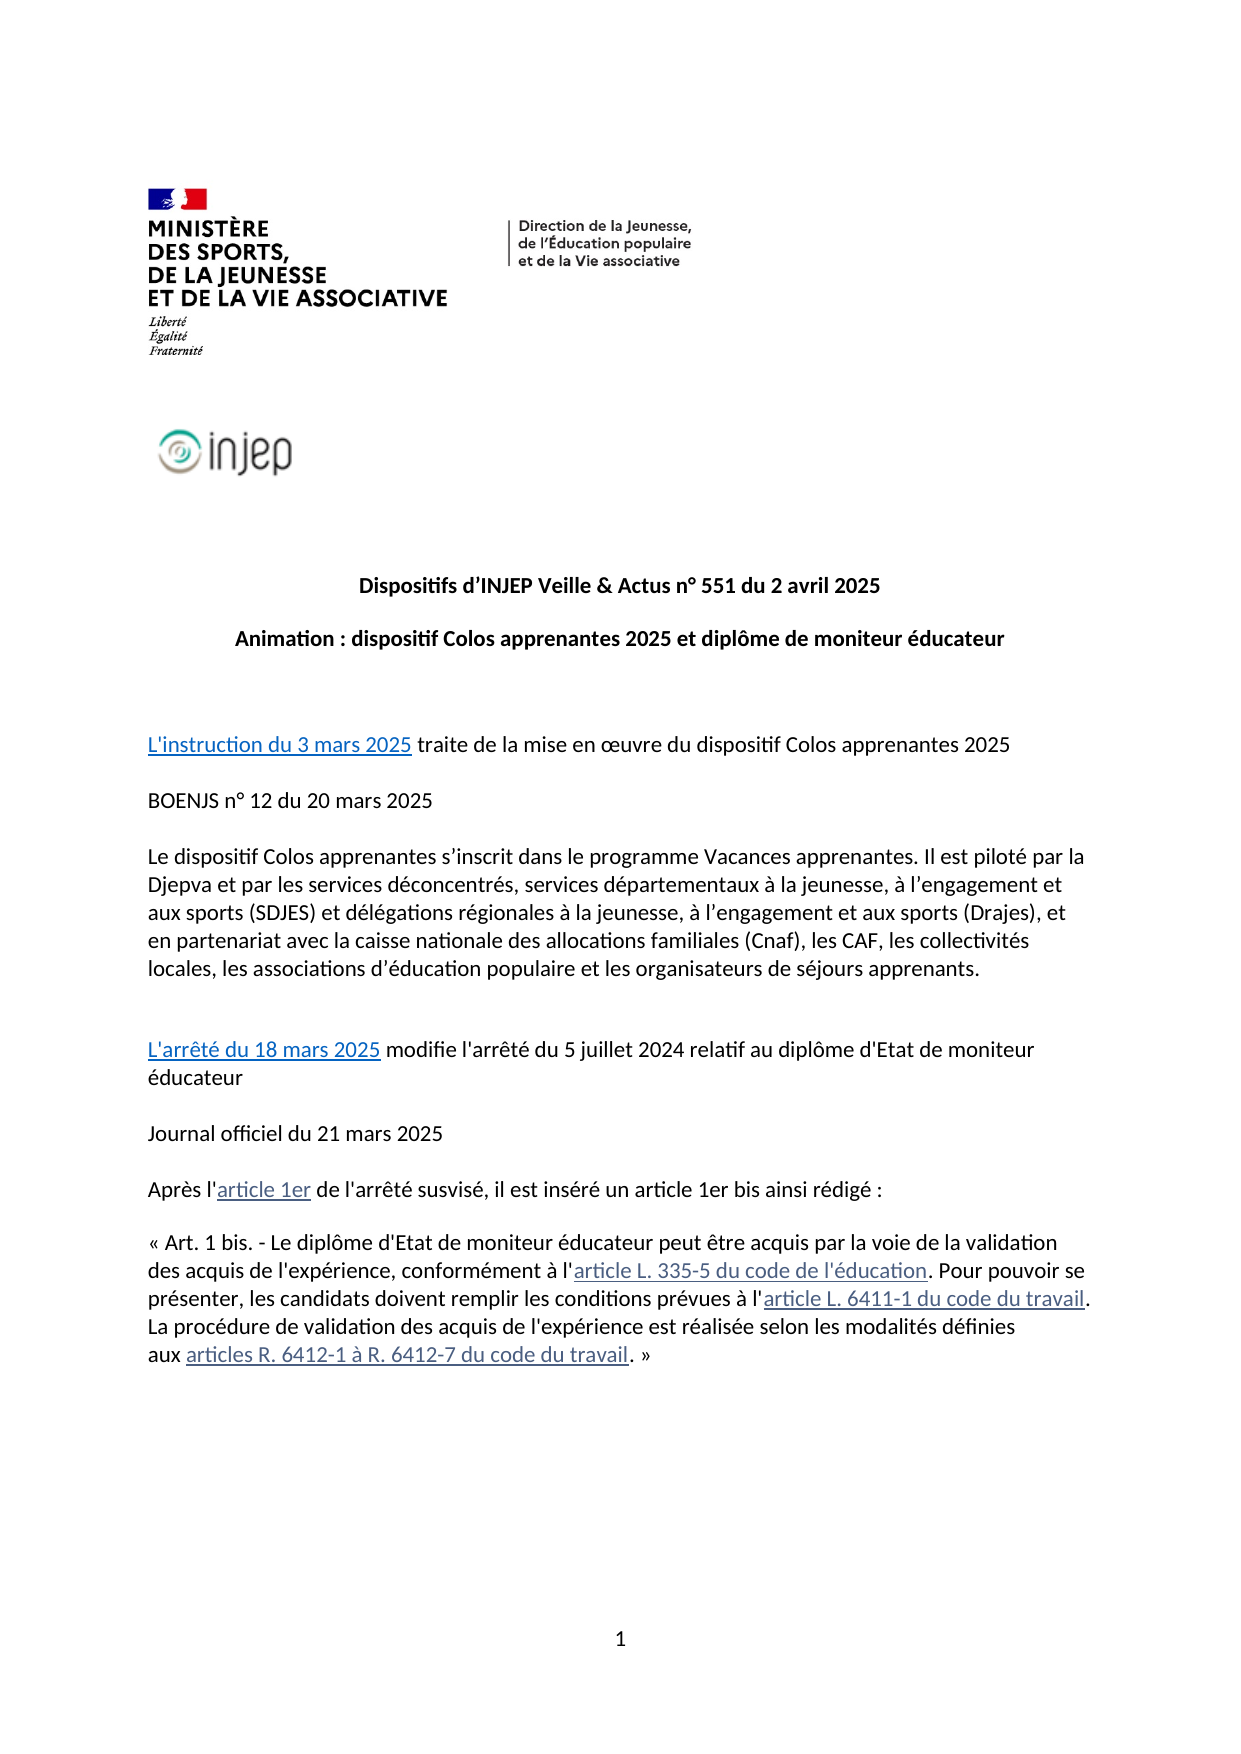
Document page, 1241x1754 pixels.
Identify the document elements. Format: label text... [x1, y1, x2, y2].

picture [147, 421, 314, 493]
text Animation : dispositif Colos apprenantes 2025 et diplôme de moniteur éducateur [148, 624, 1093, 652]
text L'instruction du 3 mars 2025 traite de la mise en œuvre du dispositif Colos apprenantes 2025 BOENJS n° 12 du 20 mars 2025 Le dispositif Colos apprenantes s’inscrit dans le programme Vacances apprenantes. Il est piloté par la Djepva et par les services déconcentrés, services départementaux à la jeunesse, à l’engagement et aux sports (SDJES) et délégations régionales à la jeunesse, à l’engagement et aux sports (Drajes), et en partenariat avec la caisse nationale des allocations familiales (Cnaf), les CAF, les collectivités locales, les associations d’éducation populaire et les organisateurs de séjours apprenants. [148, 730, 1093, 982]
picture [147, 147, 757, 396]
text « Art. 1 bis. - Le diplôme d'Etat de moniteur éducateur peut être acquis par la voie de la validation des acquis de l'expérience, conformément à l'article L. 335-5 du code de l'éducation. Pour pouvoir se présenter, les candidats doivent remplir les conditions prévues à l'article L. 6411-1 du code du travail. La procédure de validation des acquis de l'expérience est réalisée selon les modalités définies aux articles R. 6412-1 à R. 6412-7 du code du travail. » [148, 1228, 1093, 1368]
text Dispositifs d’INJEP Veille & Actus n° 551 du 2 avril 2025 [148, 571, 1093, 599]
text L'arrêté du 18 mars 2025 modifie l'arrêté du 5 juillet 2024 relatif au diplôme d'Etat de moniteur éducateur Journal officiel du 21 mars 2025 Après l'article 1er de l'arrêté susvisé, il est inséré un article 1er bis ainsi rédigé : [148, 1007, 1093, 1203]
